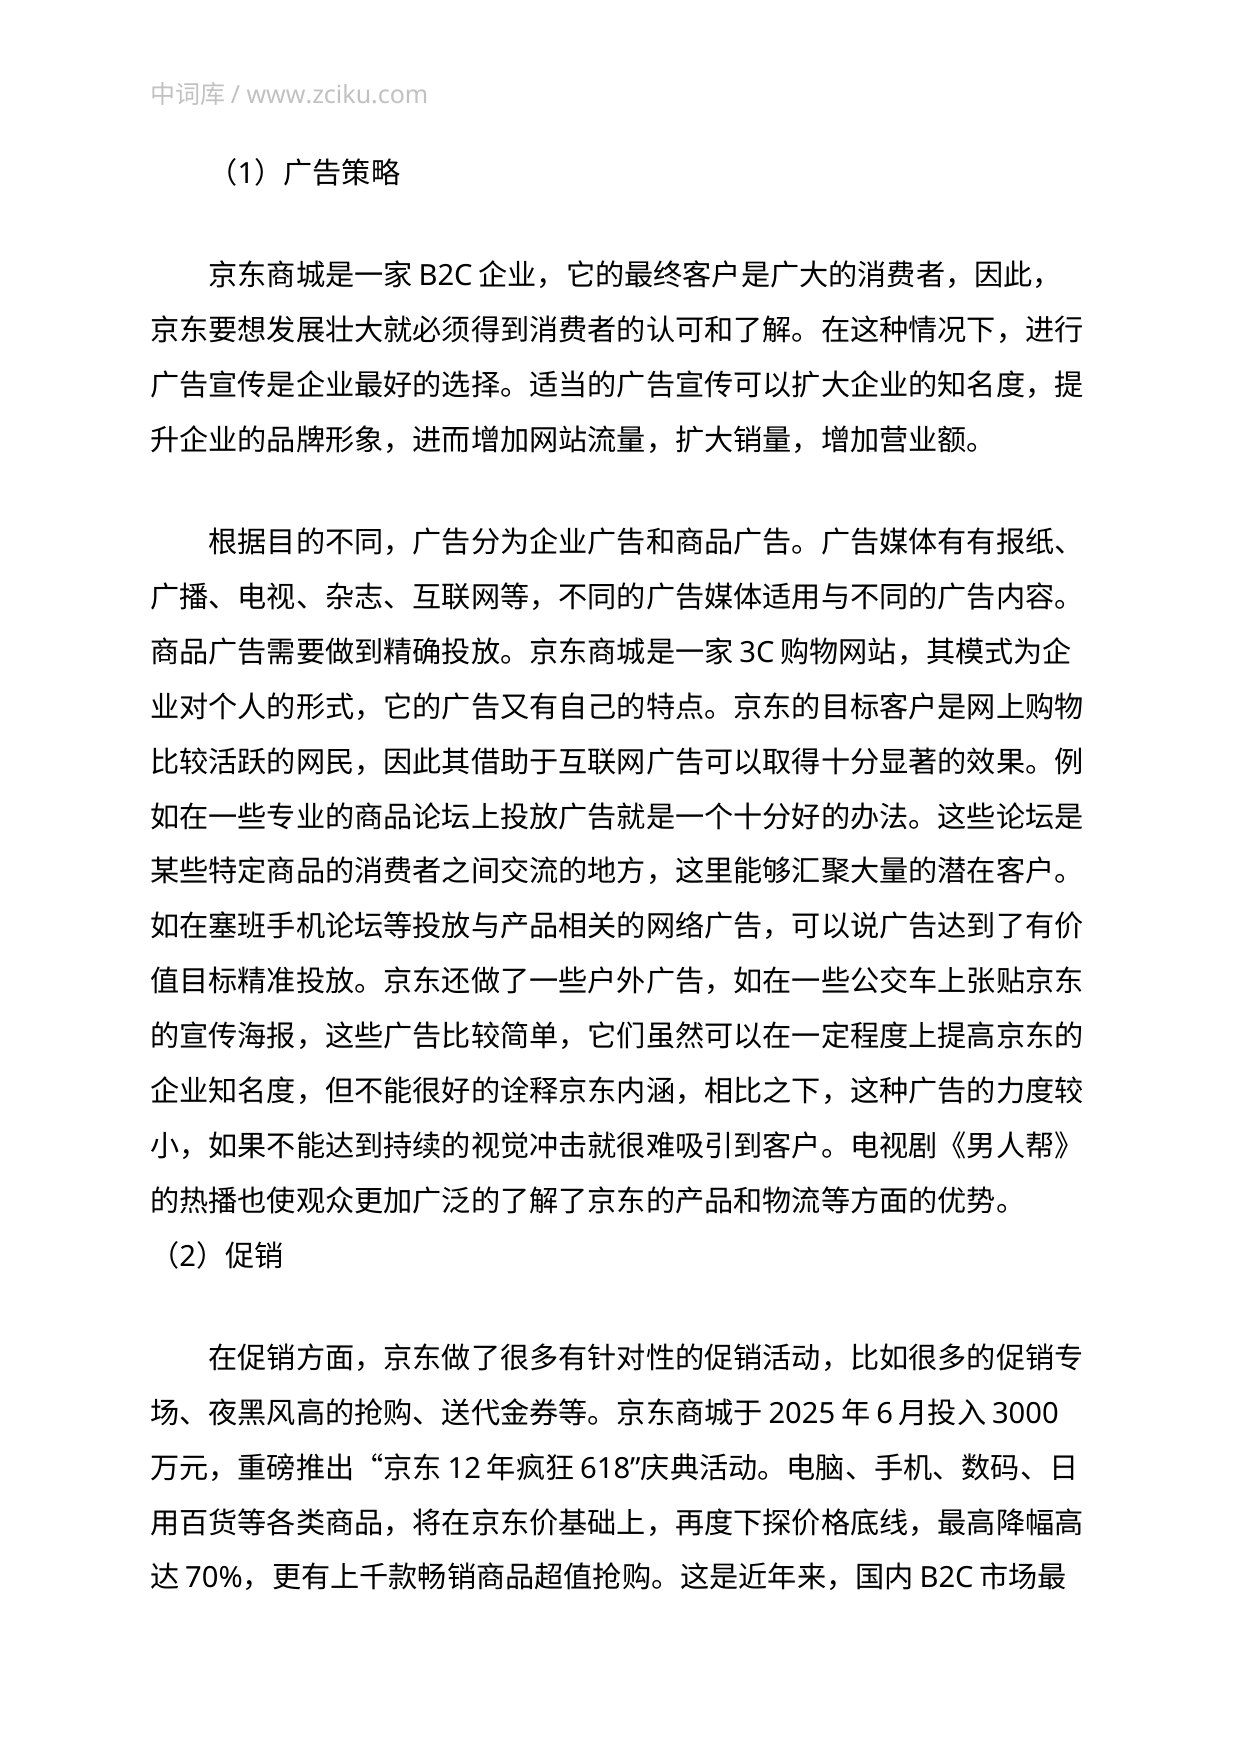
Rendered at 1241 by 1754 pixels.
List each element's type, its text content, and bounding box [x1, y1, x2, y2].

text （1）广告策略 [150, 150, 1090, 192]
text 京东商城是一家B2C企业，它的最终客户是广大的消费者，因此，京东要想发展壮大就必须得到消费者的认可和了解。在这种情况下，进行广告宣传是企业最好的选择。适当的广告宣传可以扩大企业的知名度，提升企业的品牌形象，进而增加网站流量，扩大销量，增加营业额。 [150, 252, 1090, 459]
text 根据目的不同，广告分为企业广告和商品广告。广告媒体有有报纸、广播、电视、杂志、互联网等，不同的广告媒体适用与不同的广告内容。商品广告需要做到精确投放。京东商城是一家3C购物网站，其模式为企业对个人的形式，它的广告又有自己的特点。京东的目标客户是网上购物比较活跃的网民，因此其借助于互联网广告可以取得十分显著的效果。例如在一些专业的商品论坛上投放广告就是一个十分好的办法。这些论坛是某些特定商品的消费者之间交流的地方，这里能够汇聚大量的潜在客户。如在塞班手机论坛等投放与产品相关的网络广告，可以说广告达到了有价值目标精准投放。京东还做了一些户外广告，如在一些公交车上张贴京东的宣传海报，这些广告比较简单，它们虽然可以在一定程度上提高京东的企业知名度，但不能很好的诠释京东内涵，相比之下，这种广告的力度较小，如果不能达到持续的视觉冲击就很难吸引到客户。电视剧《男人帮》的热播也使观众更加广泛的了解了京东的产品和物流等方面的优势。（2）促销 [150, 518, 1090, 1275]
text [150, 1334, 1090, 1596]
